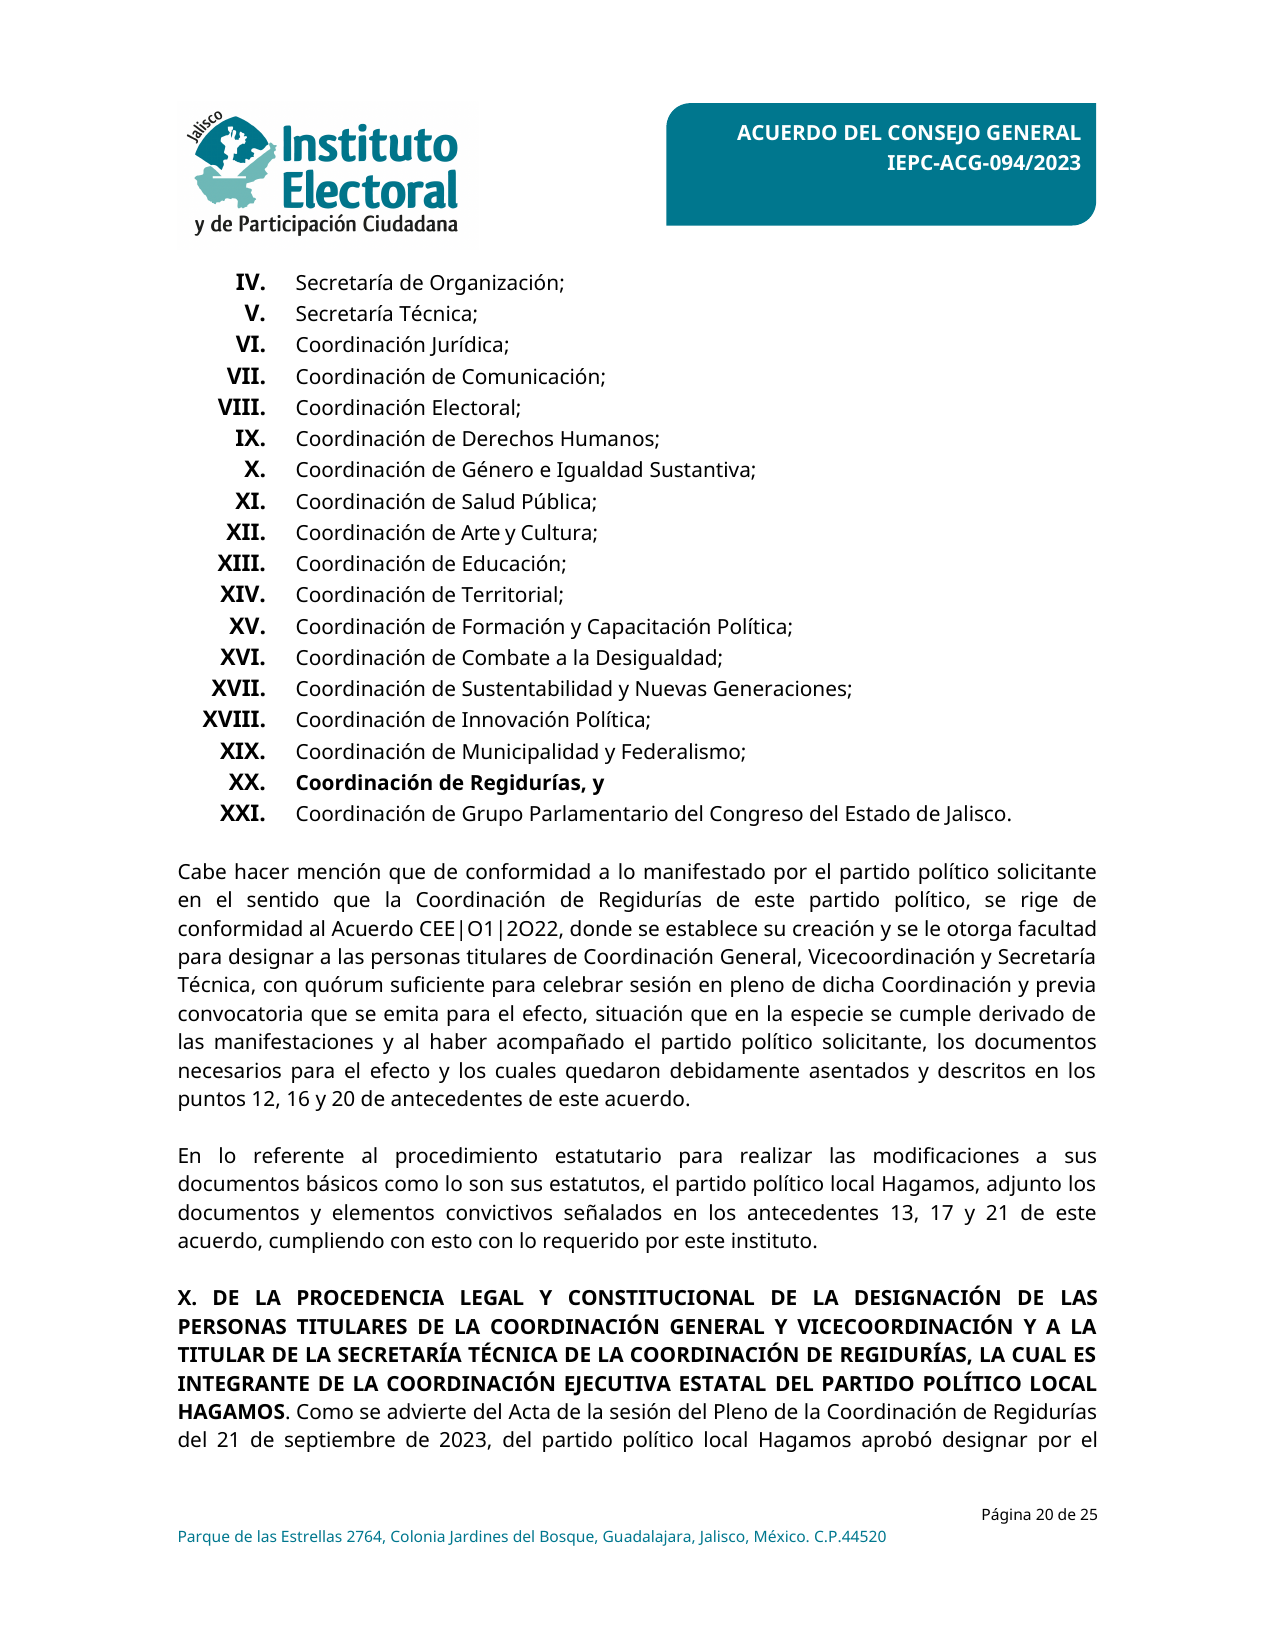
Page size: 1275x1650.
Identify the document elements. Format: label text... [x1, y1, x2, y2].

list Secretaría Técnica; [266, 297, 1098, 328]
list Coordinación Electoral; [266, 391, 1098, 422]
list Secretaría de Organización; [266, 266, 1098, 297]
list Coordinación de Comunicación; [266, 359, 1098, 391]
text Cabe hacer mención que de conformidad a lo manifestado por el partido político solicitante en el sentido que la Coordinación de Regidurías de este partido político, se rige de conformidad al Acuerdo CEE|O1|2O22, donde se establece su creación y se le otorga facultad para designar a las personas titulares de Coordinación General, Vicecoordinación y Secretaría Técnica, con quórum suficiente para celebrar sesión en pleno de dicha Coordinación y previa convocatoria que se emita para el efecto, situación que en la especie se cumple derivado de las manifestaciones y al haber acompañado el partido político solicitante, los documentos necesarios para el efecto y los cuales quedaron debidamente asentados y descritos en los puntos 12, 16 y 20 de antecedentes de este acuerdo. [177, 857, 1098, 1113]
list Coordinación de Salud Pública; [266, 484, 1098, 516]
list Coordinación de Arte y Cultura; [266, 516, 1098, 547]
list Coordinación de Sustentabilidad y Nuevas Generaciones; [266, 672, 1098, 703]
list Coordinación de Derechos Humanos; [266, 422, 1098, 453]
list Coordinación de Regidurías, y [266, 766, 1098, 797]
list Coordinación de Innovación Política; [266, 703, 1098, 734]
list Coordinación de Municipalidad y Federalismo; [266, 734, 1098, 766]
list Coordinación de Combate a la Desigualdad; [266, 641, 984, 672]
list Coordinación de Educación; [266, 547, 1098, 578]
text En lo referente al procedimiento estatutario para realizar las modificaciones a sus documentos básicos como lo son sus estatutos, el partido político local Hagamos, adjunto los documentos y elementos convictivos señalados en los antecedentes 13, 17 y 21 de este acuerdo, cumpliendo con esto con lo requerido por este instituto. [177, 1141, 1098, 1255]
picture [177, 101, 479, 250]
list Coordinación de Grupo Parlamentario del Congreso del Estado de Jalisco. [266, 797, 1098, 828]
list Coordinación de Territorial; [266, 578, 1098, 609]
list Coordinación de Formación y Capacitación Política; [266, 609, 1098, 641]
list Coordinación Jurídica; [266, 328, 1098, 359]
list Coordinación de Género e Igualdad Sustantiva; [266, 453, 1098, 484]
